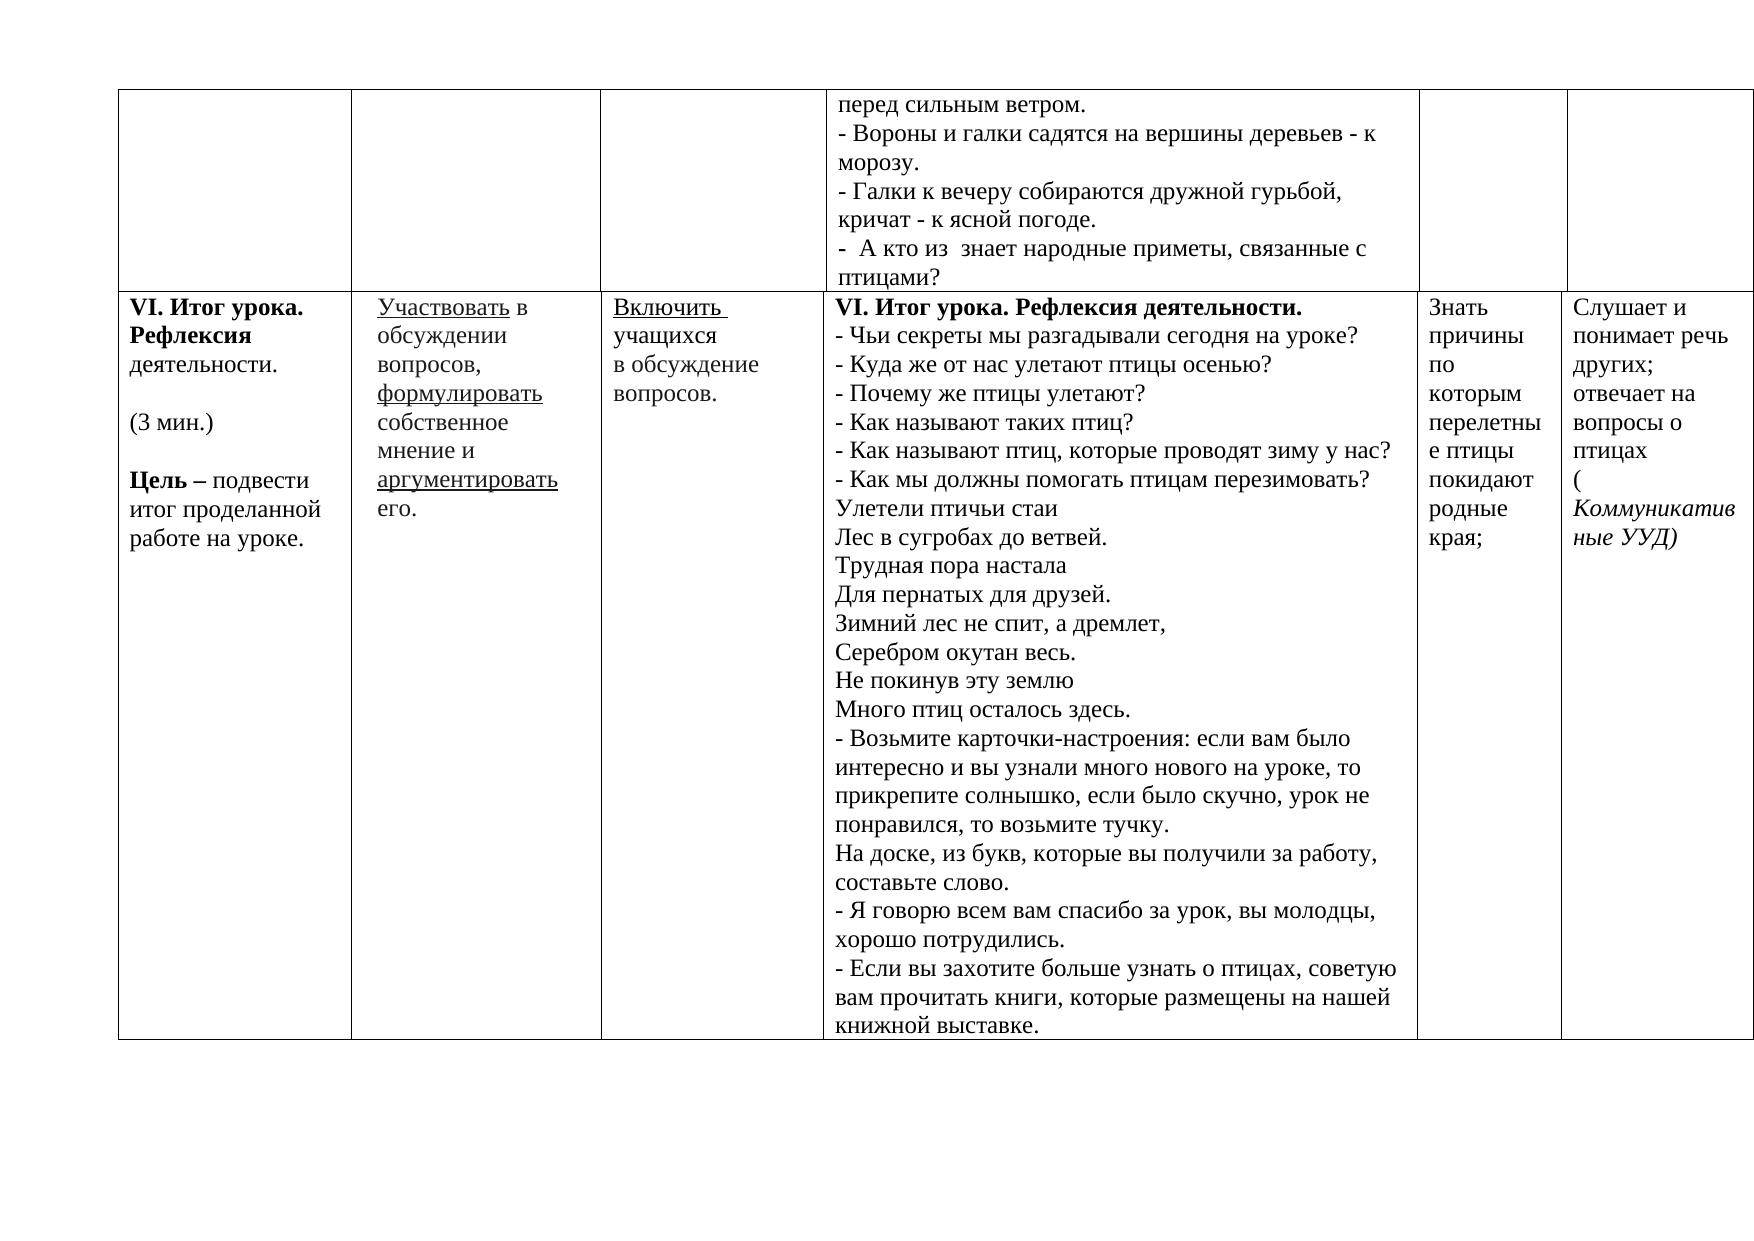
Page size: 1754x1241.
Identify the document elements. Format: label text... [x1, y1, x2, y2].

table_cell Участвовать в обсуждении вопросов, формулировать собственное мнение и аргументировать его. [352, 292, 601, 1039]
table_cell VI. Итог урока. Рефлексия деятельности. - Чьи секреты мы разгадывали сегодня на уроке? - Куда же от нас улетают птицы осенью? - Почему же птицы улетают? - Как называют таких птиц? - Как называют птиц, которые проводят зиму у нас? - Как мы должны помогать птицам перезимовать? Улетели птичьи стаи Лес в сугробах до ветвей. Трудная пора настала Для пернатых для друзей. Зимний лес не спит, а дремлет, Серебром окутан весь. Не покинув эту землю Много птиц осталось здесь. - Возьмите карточки-настроения: если вам было интересно и вы узнали много нового на уроке, то прикрепите солнышко, если было скучно, урок не понравился, то возьмите тучку. На доске, из букв, которые вы получили за работу, составьте слово. - Я говорю всем вам спасибо за урок, вы молодцы, хорошо потрудились. - Если вы захотите больше узнать о птицах, советую вам прочитать книги, которые размещены на нашей книжной выставке. [824, 292, 1417, 1039]
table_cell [601, 90, 826, 291]
table_cell Слушает и понимает речь других; отвечает на вопросы о птицах (Коммуникативные УУД) [1562, 292, 1753, 1039]
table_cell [1568, 90, 1753, 291]
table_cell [827, 90, 1419, 291]
table_cell Знать причины по которым перелетные птицы покидают родные края; [1418, 292, 1561, 1039]
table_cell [119, 90, 351, 291]
table_cell VI. Итог урока. Рефлексия деятельности. (3 мин.) Цель – подвести итог проделанной работе на уроке. [119, 292, 351, 1039]
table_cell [1420, 90, 1567, 291]
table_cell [352, 90, 600, 291]
table_cell Включить учащихся в обсуждение вопросов. [602, 292, 823, 1039]
